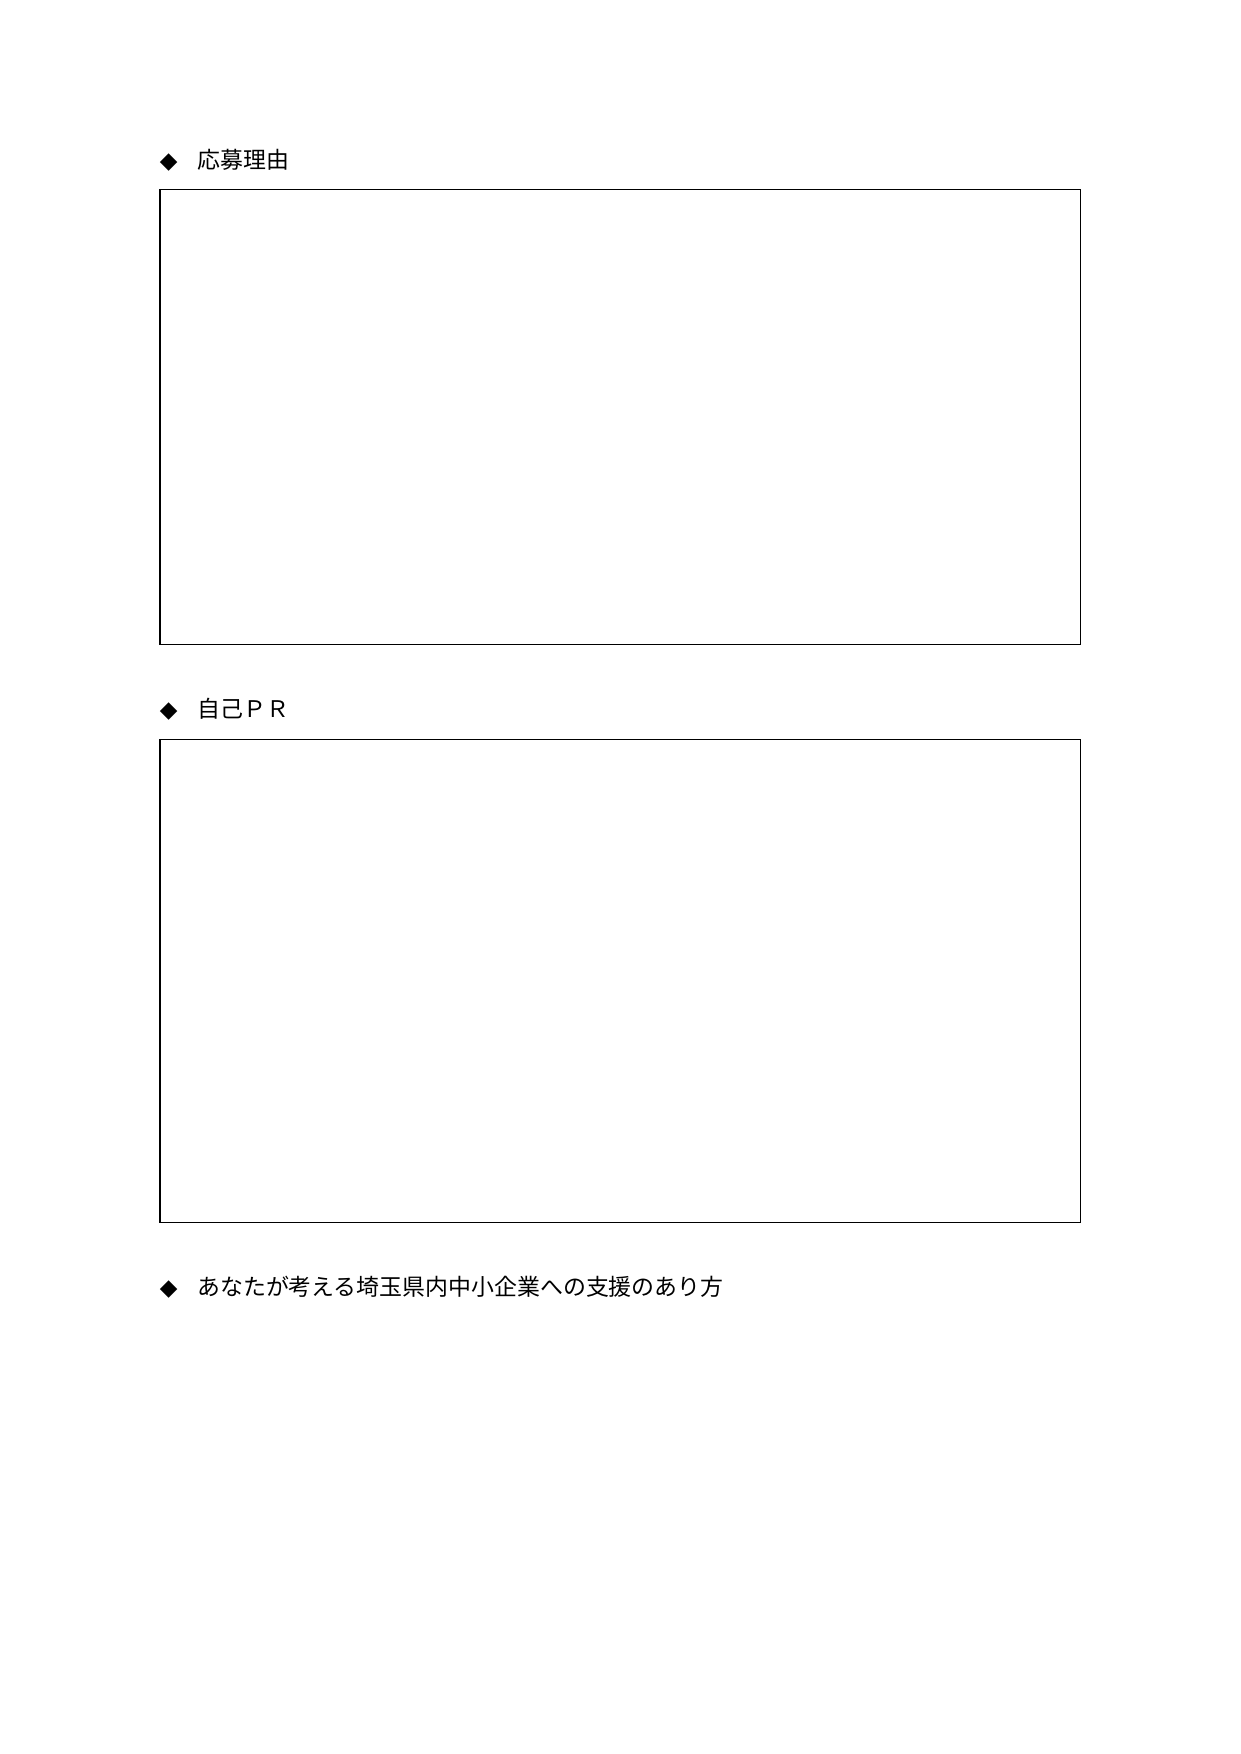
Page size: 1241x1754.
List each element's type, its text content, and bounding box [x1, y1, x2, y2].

table_header [161, 190, 1080, 644]
list 自己ＰＲ [159, 677, 1081, 739]
table_header [161, 740, 1080, 1222]
list 応募理由 [159, 127, 1081, 189]
list あなたが考える埼玉県内中小企業への支援のあり方 [159, 1254, 1081, 1317]
